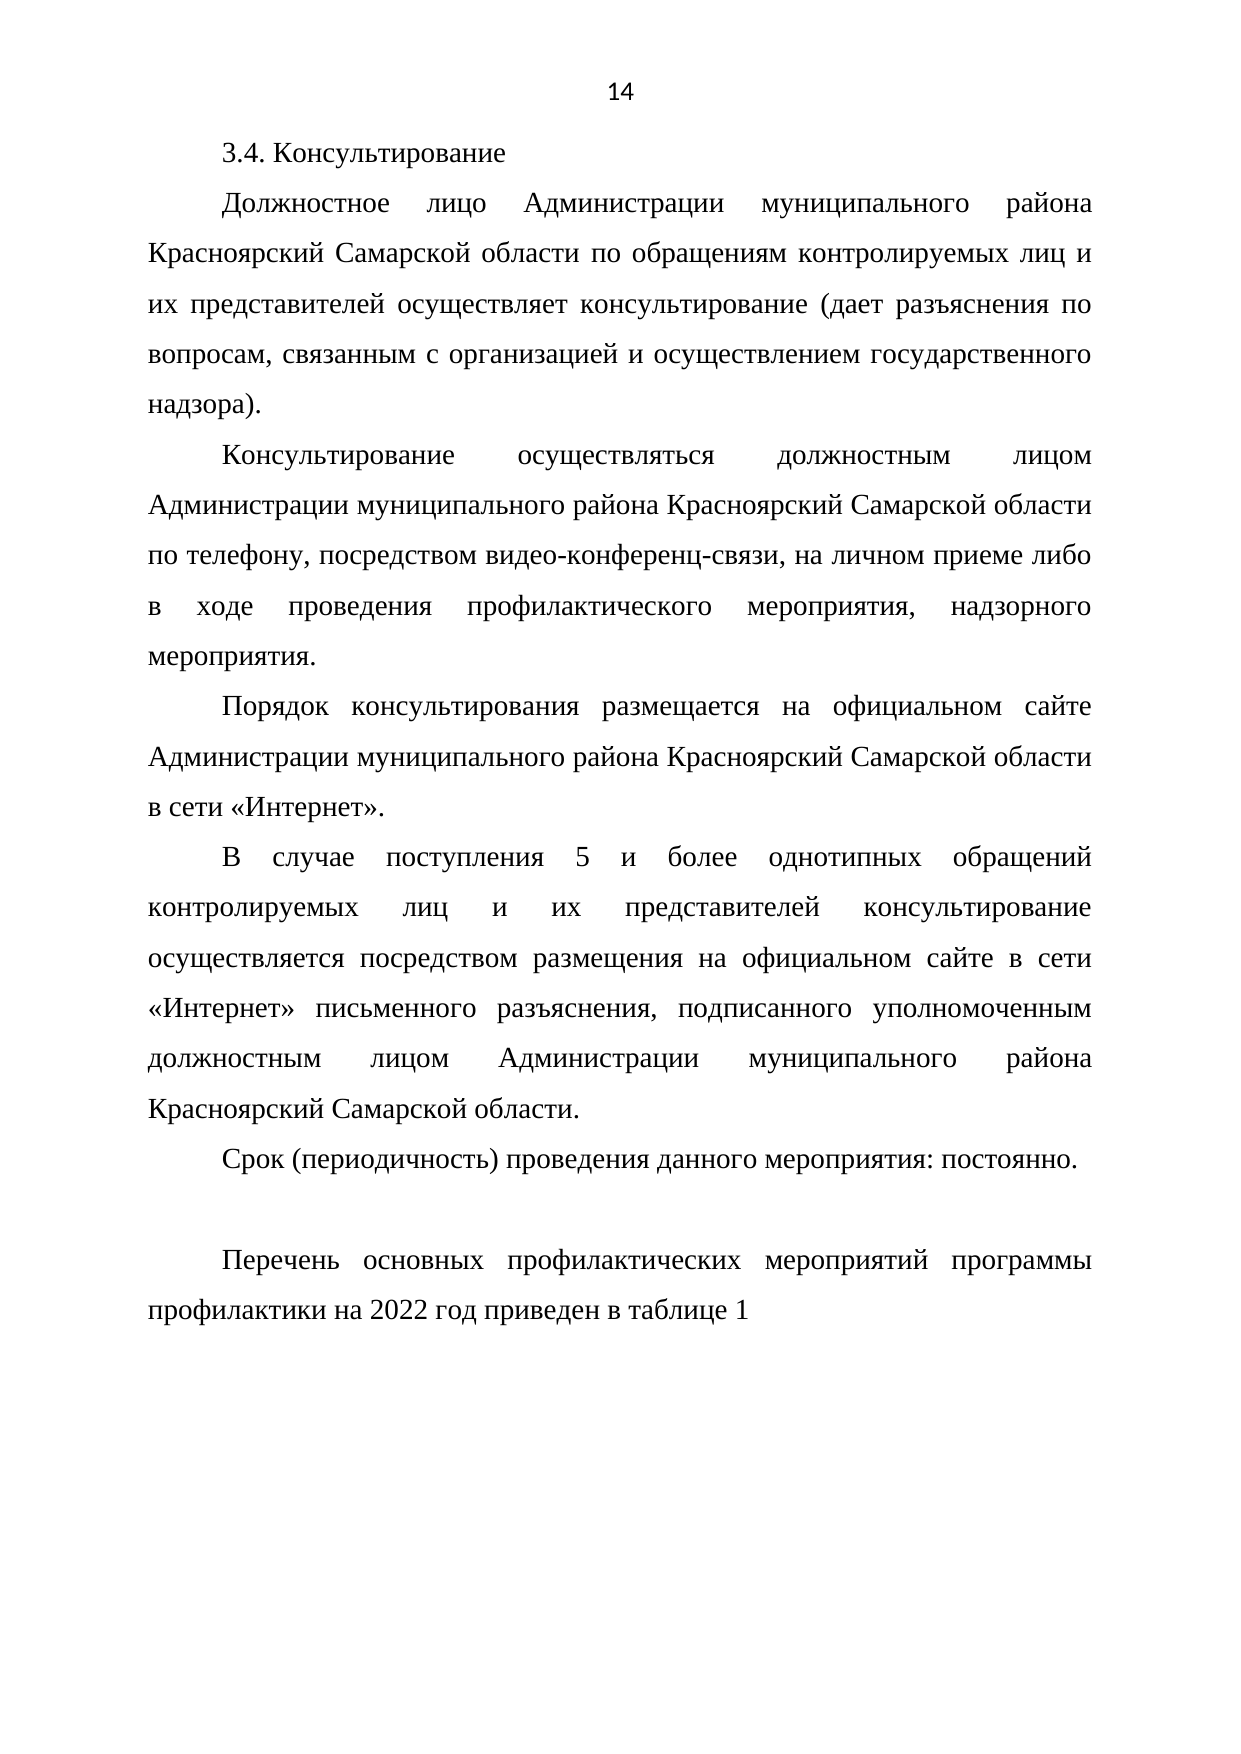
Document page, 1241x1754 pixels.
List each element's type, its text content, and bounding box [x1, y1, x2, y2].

text Должностное лицо Администрации муниципального района Красноярский Самарской области по обращениям контролируемых лиц и их представителей осуществляет консультирование (дает разъяснения по вопросам, связанным с организацией и осуществлением государственного надзора). [148, 185, 1092, 420]
text Срок (периодичность) проведения данного мероприятия: постоянно. [148, 1141, 1092, 1175]
text В случае поступления 5 и более однотипных обращений контролируемых лиц и их представителей консультирование осуществляется посредством размещения на официальном сайте в сети «Интернет» письменного разъяснения, подписанного уполномоченным должностным лицом Администрации муниципального района Красноярский Самарской области. [148, 839, 1092, 1124]
text Перечень основных профилактических мероприятий программы профилактики на 2022 год приведен в таблице 1 [148, 1242, 1092, 1326]
text Консультирование осуществляться должностным лицом Администрации муниципального района Красноярский Самарской области по телефону, посредством видео-конференц-связи, на личном приеме либо в ходе проведения профилактического мероприятия, надзорного мероприятия. [148, 437, 1092, 672]
text 3.4. Консультирование [148, 135, 1092, 168]
text Порядок консультирования размещается на официальном сайте Администрации муниципального района Красноярский Самарской области в сети «Интернет». [148, 688, 1092, 822]
